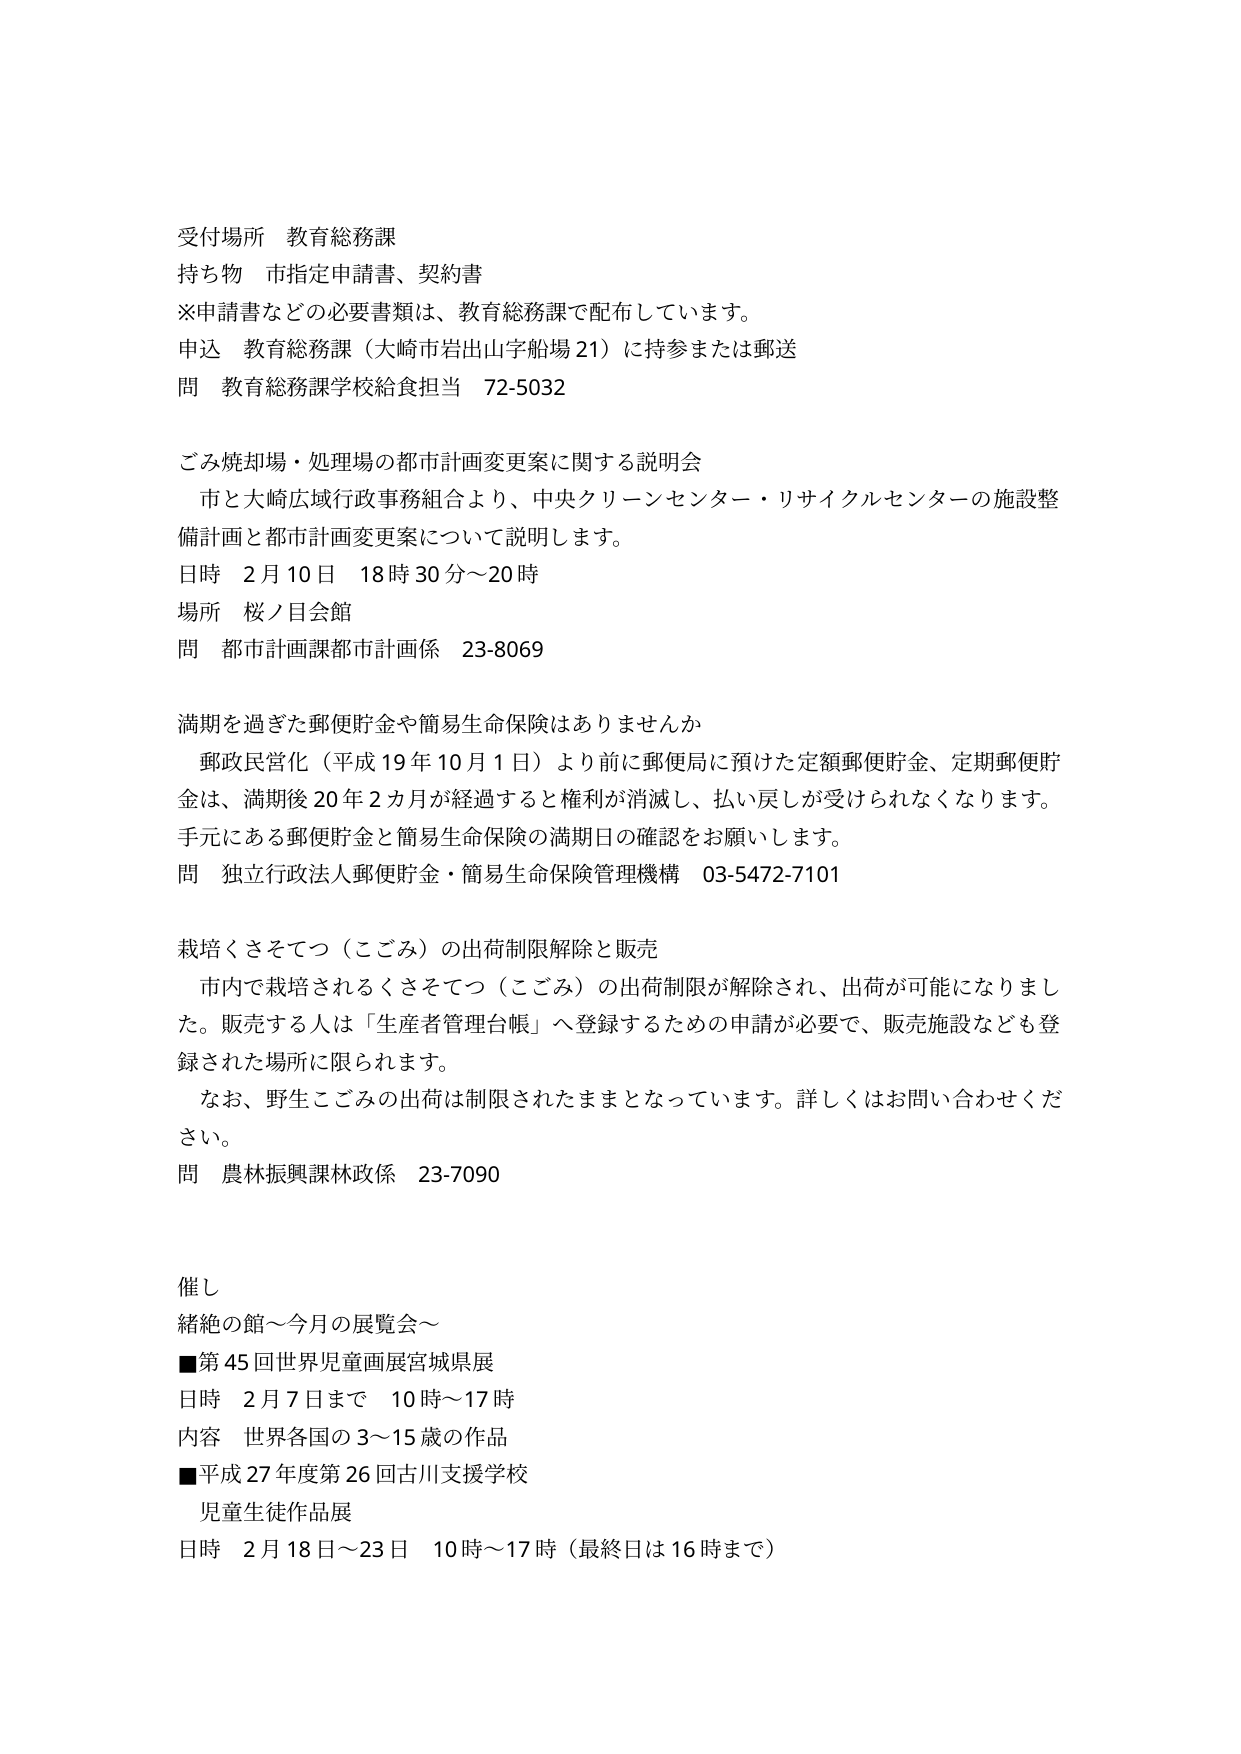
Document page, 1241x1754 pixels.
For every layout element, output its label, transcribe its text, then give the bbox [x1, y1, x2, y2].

text ■第45回世界児童画展宮城県展 [177, 1342, 1063, 1379]
text なお、野生こごみの出荷は制限されたままとなっています。詳しくはお問い合わせください。 [177, 1079, 1063, 1154]
text 日時 2月10日 18時30分～20時 [177, 554, 1063, 592]
text 持ち物 市指定申請書、契約書 [177, 254, 1063, 292]
text 日時 2月7日まで 10時～17時 [177, 1379, 1063, 1417]
text 問 独立行政法人郵便貯金・簡易生命保険管理機構 03-5472-7101 [177, 854, 1063, 892]
text 受付場所 教育総務課 [177, 217, 1063, 254]
text 栽培くさそてつ（こごみ）の出荷制限解除と販売 [177, 929, 1063, 967]
text ■平成27年度第26回古川支援学校 [177, 1454, 1063, 1492]
text 問 教育総務課学校給食担当 72-5032 [177, 367, 1063, 404]
text 催し [177, 1267, 1063, 1304]
text 問 農林振興課林政係 23-7090 [177, 1154, 1063, 1192]
text ごみ焼却場・処理場の都市計画変更案に関する説明会 [177, 442, 1063, 479]
text 問 都市計画課都市計画係 23-8069 [177, 629, 1063, 667]
text ※申請書などの必要書類は、教育総務課で配布しています。 [177, 292, 1063, 329]
text 郵政民営化（平成19年10月1日）より前に郵便局に預けた定額郵便貯金、定期郵便貯金は、満期後20年2カ月が経過すると権利が消滅し、払い戻しが受けられなくなります。手元にある郵便貯金と簡易生命保険の満期日の確認をお願いします。 [177, 742, 1063, 854]
text 緒絶の館～今月の展覧会～ [177, 1304, 1063, 1342]
text 市と大崎広域行政事務組合より、中央クリーンセンター・リサイクルセンターの施設整備計画と都市計画変更案について説明します。 [177, 479, 1063, 554]
text 日時 2月18日～23日 10時～17時（最終日は16時まで） [177, 1529, 1063, 1567]
text 満期を過ぎた郵便貯金や簡易生命保険はありませんか [177, 704, 1063, 742]
text 申込 教育総務課（大崎市岩出山字船場21）に持参または郵送 [177, 329, 1063, 367]
text 場所 桜ノ目会館 [177, 592, 1063, 629]
text 児童生徒作品展 [177, 1492, 1063, 1529]
text 市内で栽培されるくさそてつ（こごみ）の出荷制限が解除され、出荷が可能になりました。販売する人は「生産者管理台帳」へ登録するための申請が必要で、販売施設なども登録された場所に限られます。 [177, 967, 1063, 1079]
text 内容 世界各国の3～15歳の作品 [177, 1417, 1063, 1454]
